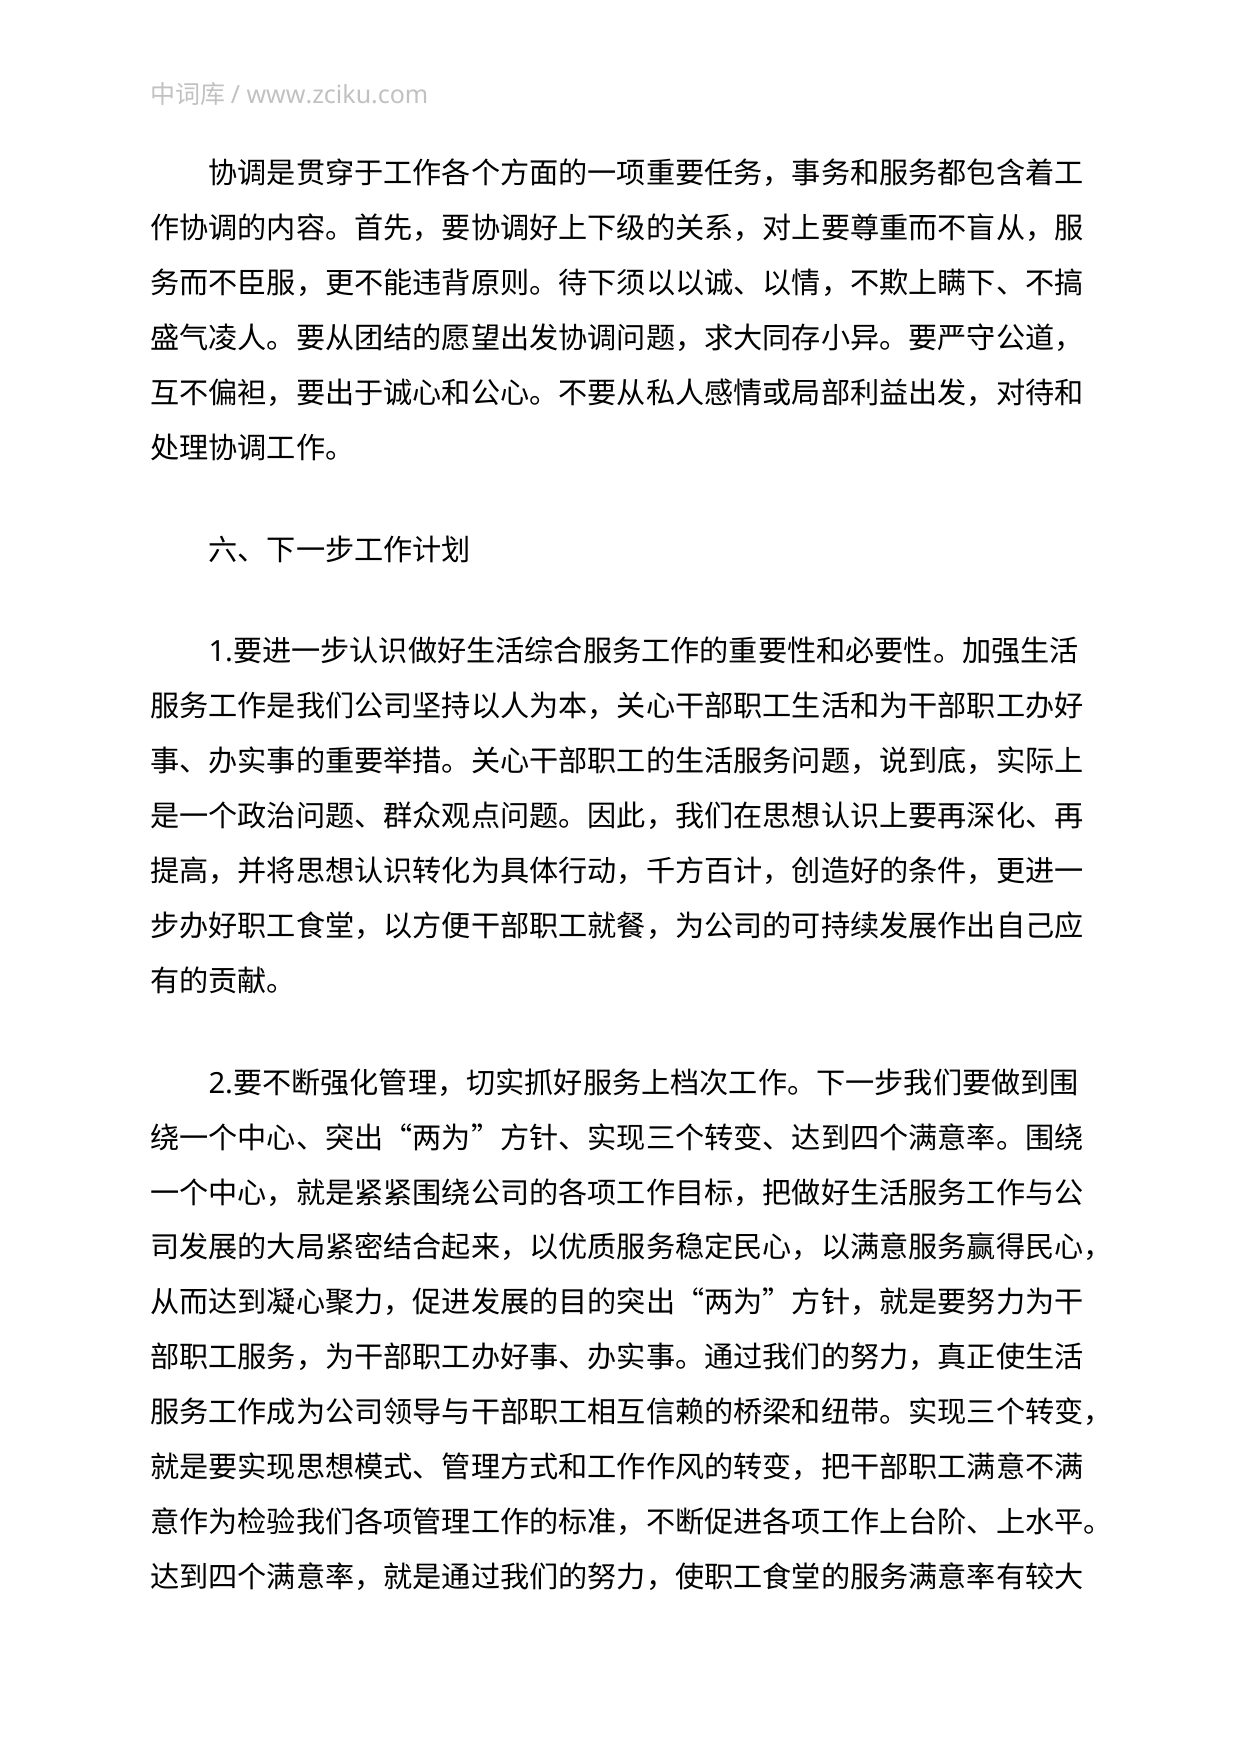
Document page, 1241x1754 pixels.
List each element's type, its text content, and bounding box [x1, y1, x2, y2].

text 六、下一步工作计划 [150, 526, 1090, 568]
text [150, 1059, 1090, 1596]
text 协调是贯穿于工作各个方面的一项重要任务，事务和服务都包含着工作协调的内容。首先，要协调好上下级的关系，对上要尊重而不盲从，服务而不臣服，更不能违背原则。待下须以以诚、以情，不欺上瞒下、不搞盛气凌人。要从团结的愿望出发协调问题，求大同存小异。要严守公道，互不偏袒，要出于诚心和公心。不要从私人感情或局部利益出发，对待和处理协调工作。 [150, 150, 1090, 467]
text 1.要进一步认识做好生活综合服务工作的重要性和必要性。加强生活服务工作是我们公司坚持以人为本，关心干部职工生活和为干部职工办好事、办实事的重要举措。关心干部职工的生活服务问题，说到底，实际上是一个政治问题、群众观点问题。因此，我们在思想认识上要再深化、再提高，并将思想认识转化为具体行动，千方百计，创造好的条件，更进一步办好职工食堂，以方便干部职工就餐，为公司的可持续发展作出自己应有的贡献。 [150, 628, 1090, 1000]
